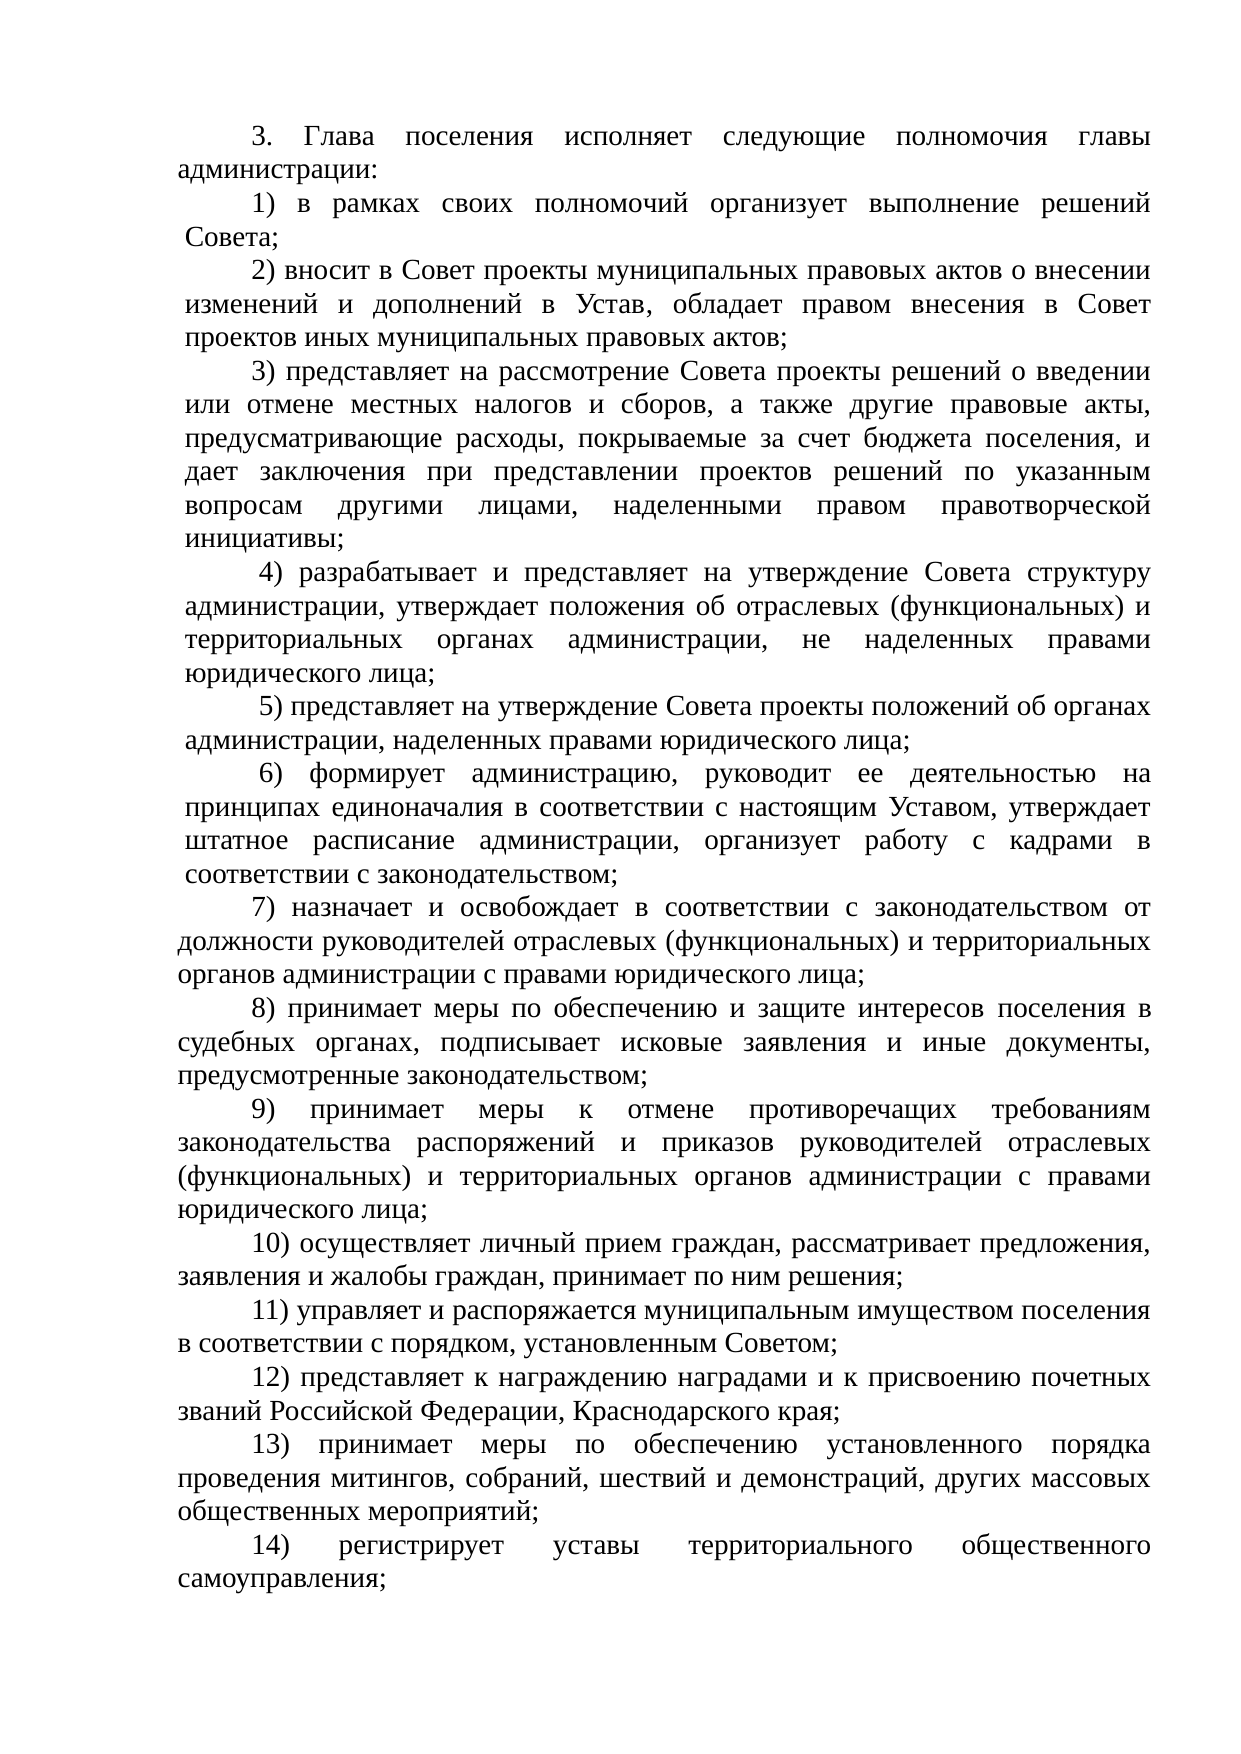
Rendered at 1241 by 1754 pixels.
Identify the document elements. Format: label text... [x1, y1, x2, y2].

text 3) представляет на рассмотрение Совета проекты решений о введении или отмене местных налогов и сборов, а также другие правовые акты, предусматривающие расходы, покрываемые за счет бюджета поселения, и дает заключения при представлении проектов решений по указанным вопросам другими лицами, наделенными правом правотворческой инициативы; [184, 353, 1152, 554]
text 4) разрабатывает и представляет на утверждение Совета структуру администрации, утверждает положения об отраслевых (функциональных) и территориальных органах администрации, не наделенных правами юридического лица; [184, 554, 1152, 688]
text 5) представляет на утверждение Совета проекты положений об органах администрации, наделенных правами юридического лица; [184, 688, 1152, 755]
text 14) регистрирует уставы территориального общественного самоуправления; [177, 1527, 1152, 1594]
text 2) вносит в Совет проекты муниципальных правовых актов о внесении изменений и дополнений в Устав, обладает правом внесения в Совет проектов иных муниципальных правовых актов; [184, 252, 1152, 353]
text 13) принимает меры по обеспечению установленного порядка проведения митингов, собраний, шествий и демонстраций, других массовых общественных мероприятий; [177, 1426, 1152, 1527]
text 10) осуществляет личный прием граждан, рассматривает предложения, заявления и жалобы граждан, принимает по ним решения; [177, 1225, 1152, 1292]
text 8) принимает меры по обеспечению и защите интересов поселения в судебных органах, подписывает исковые заявления и иные документы, предусмотренные законодательством; [177, 990, 1152, 1091]
text 1) в рамках своих полномочий организует выполнение решений Совета; [184, 185, 1152, 252]
text 12) представляет к награждению наградами и к присвоению почетных званий Российской Федерации, Краснодарского края; [177, 1359, 1152, 1426]
text 11) управляет и распоряжается муниципальным имуществом поселения в соответствии с порядком, установленным Советом; [177, 1292, 1152, 1359]
text 3. Глава поселения исполняет следующие полномочия главы администрации: [177, 118, 1152, 185]
text 9) принимает меры к отмене противоречащих требованиям законодательства распоряжений и приказов руководителей отраслевых (функциональных) и территориальных органов администрации с правами юридического лица; [177, 1091, 1152, 1225]
text 7) назначает и освобождает в соответствии с законодательством от должности руководителей отраслевых (функциональных) и территориальных органов администрации с правами юридического лица; [177, 889, 1152, 990]
text 6) формирует администрацию, руководит ее деятельностью на принципах единоначалия в соответствии с настоящим Уставом, утверждает штатное расписание администрации, организует работу с кадрами в соответствии с законодательством; [184, 755, 1152, 889]
